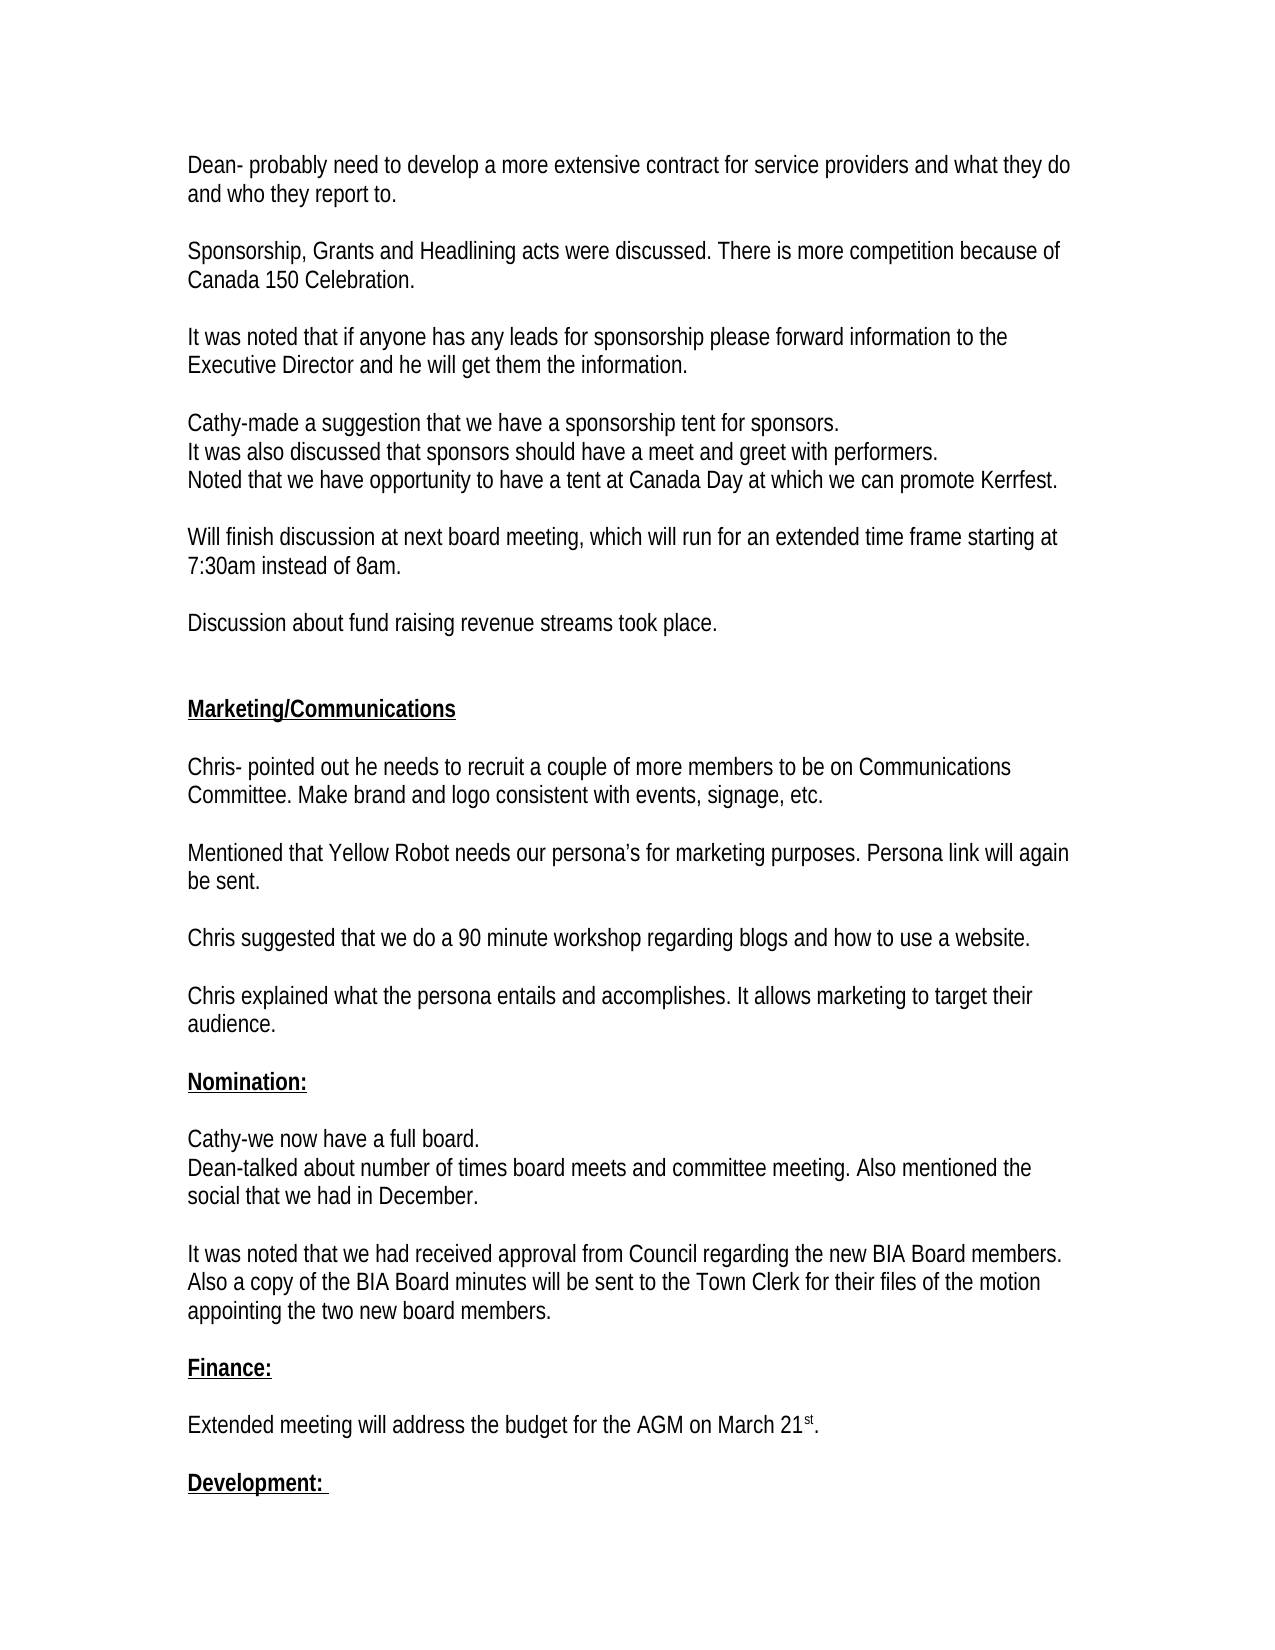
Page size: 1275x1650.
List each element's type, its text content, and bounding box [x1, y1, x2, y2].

text Extended meeting will address the budget for the AGM on March 21st. [187, 1410, 1087, 1439]
text It was noted that we had received approval from Council regarding the new BIA Board members. Also a copy of the BIA Board minutes will be sent to the Town Clerk for their files of the motion appointing the two new board members. [187, 1238, 1087, 1324]
text Nomination: [187, 1067, 1087, 1095]
text Sponsorship, Grants and Headlining acts were discussed. There is more competition because of Canada 150 Celebration. [187, 236, 1087, 293]
text Chris explained what the persona entails and accomplishes. It allows marketing to target their audience. [187, 981, 1087, 1038]
text Chris- pointed out he needs to recruit a couple of more members to be on Communications Committee. Make brand and logo consistent with events, signage, etc. [187, 752, 1087, 809]
text It was also discussed that sponsors should have a meet and greet with performers. [187, 436, 1087, 465]
text Mentioned that Yellow Robot needs our persona’s for marketing purposes. Persona link will again be sent. [187, 837, 1087, 895]
text Will finish discussion at next board meeting, which will run for an extended time frame starting at 7:30am instead of 8am. [187, 522, 1087, 580]
text Chris suggested that we do a 90 minute workshop regarding blogs and how to use a website. [187, 923, 1087, 952]
text Dean- probably need to develop a more extensive contract for service providers and what they do and who they report to. [187, 150, 1087, 207]
text Finance: [187, 1353, 1087, 1382]
text Development: [187, 1468, 1087, 1496]
text It was noted that if anyone has any leads for sponsorship please forward information to the Executive Director and he will get them the information. [187, 322, 1087, 379]
text Noted that we have opportunity to have a tent at Canada Day at which we can promote Kerrfest. [187, 465, 1087, 494]
text Marketing/Communications [187, 694, 1087, 723]
text Discussion about fund raising revenue streams took place. [187, 608, 1087, 637]
text Cathy-we now have a full board. [187, 1124, 1087, 1153]
text Cathy-made a suggestion that we have a sponsorship tent for sponsors. [187, 408, 1087, 436]
text Dean-talked about number of times board meets and committee meeting. Also mentioned the social that we had in December. [187, 1153, 1087, 1210]
